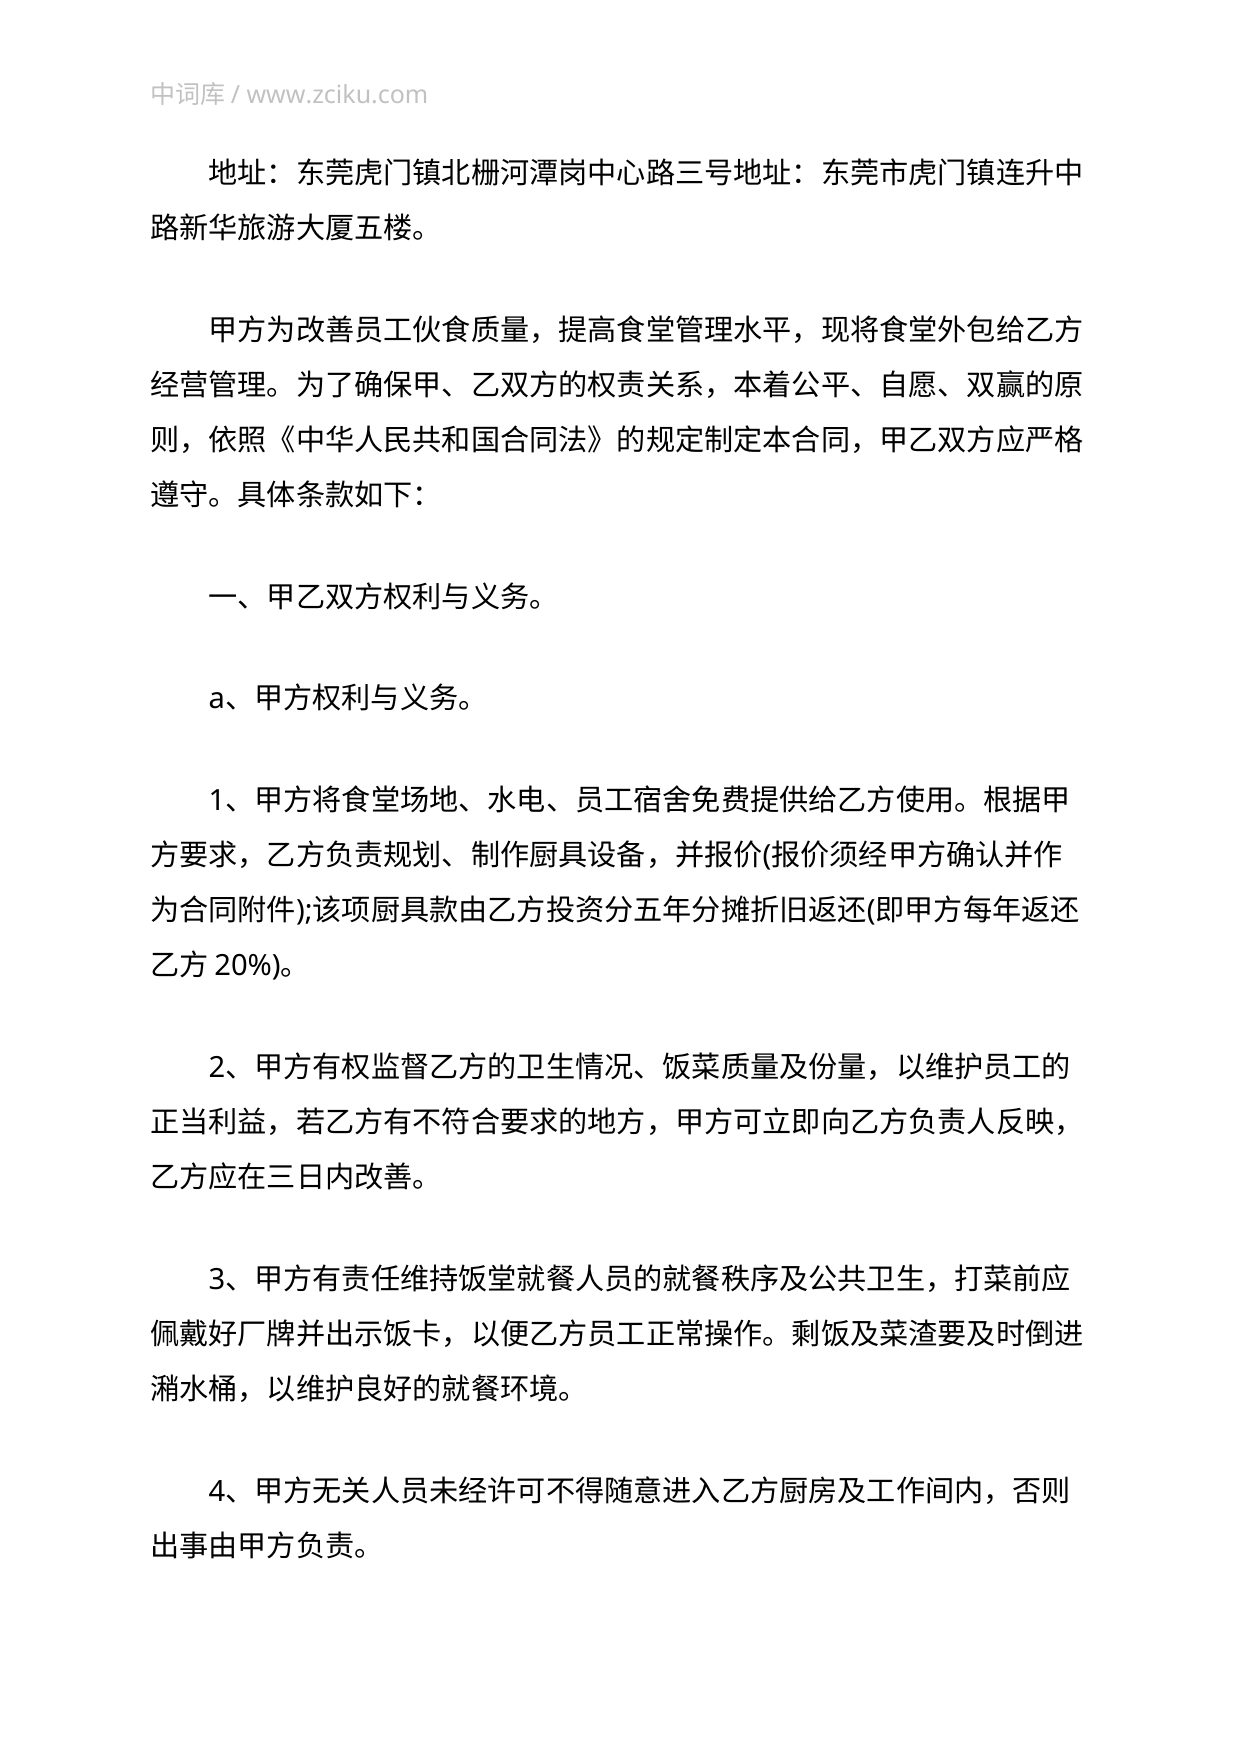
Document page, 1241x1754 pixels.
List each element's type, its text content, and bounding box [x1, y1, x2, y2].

text 3、甲方有责任维持饭堂就餐人员的就餐秩序及公共卫生，打菜前应佩戴好厂牌并出示饭卡，以便乙方员工正常操作。剩饭及菜渣要及时倒进潲水桶，以维护良好的就餐环境。 [150, 1256, 1090, 1408]
text 甲方为改善员工伙食质量，提高食堂管理水平，现将食堂外包给乙方经营管理。为了确保甲、乙双方的权责关系，本着公平、自愿、双赢的原则，依照《中华人民共和国合同法》的规定制定本合同，甲乙双方应严格遵守。具体条款如下： [150, 307, 1090, 514]
text 一、甲乙双方权利与义务。 [150, 573, 1090, 615]
text 1、甲方将食堂场地、水电、员工宿舍免费提供给乙方使用。根据甲方要求，乙方负责规划、制作厨具设备，并报价(报价须经甲方确认并作为合同附件);该项厨具款由乙方投资分五年分摊折旧返还(即甲方每年返还乙方20%)。 [150, 777, 1090, 984]
text 2、甲方有权监督乙方的卫生情况、饭菜质量及份量，以维护员工的正当利益，若乙方有不符合要求的地方，甲方可立即向乙方负责人反映，乙方应在三日内改善。 [150, 1044, 1090, 1196]
text a、甲方权利与义务。 [150, 675, 1090, 717]
text 4、甲方无关人员未经许可不得随意进入乙方厨房及工作间内，否则出事由甲方负责。 [150, 1467, 1090, 1564]
text 地址：东莞虎门镇北栅河潭岗中心路三号地址：东莞市虎门镇连升中路新华旅游大厦五楼。 [150, 150, 1090, 247]
